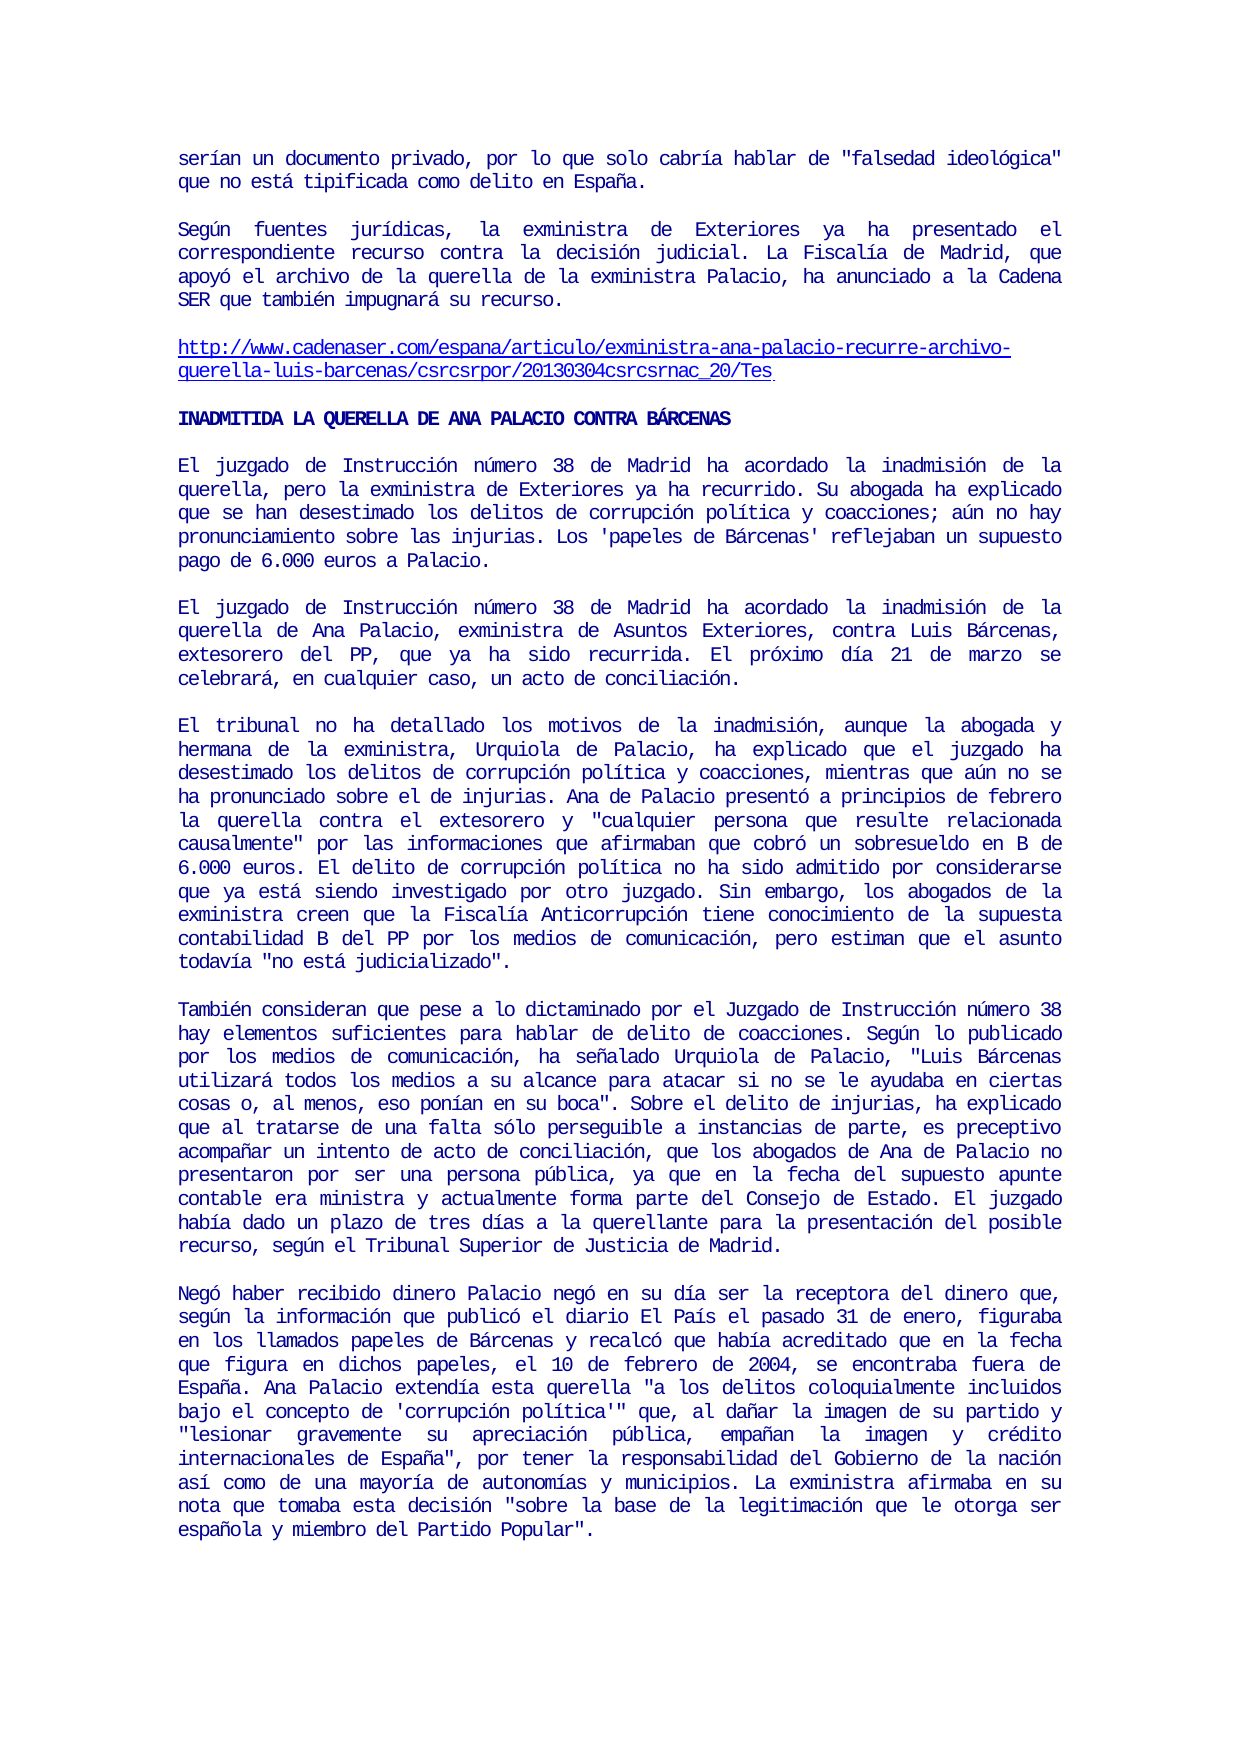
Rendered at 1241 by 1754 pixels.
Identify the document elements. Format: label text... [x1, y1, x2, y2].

text El juzgado de Instrucción número 38 de Madrid ha acordado la inadmisión de la querella, pero la exministra de Exteriores ya ha recurrido. Su abogada ha explicado que se han desestimado los delitos de corrupción política y coacciones; aún no hay pronunciamiento sobre las injurias. Los 'papeles de Bárcenas' reflejaban un supuesto pago de 6.000 euros a Palacio. [177, 455, 1063, 573]
text INADMITIDA LA QUERELLA DE ANA PALACIO CONTRA BÁRCENAS [177, 408, 1063, 431]
text http://www.cadenaser.com/espana/articulo/exministra-ana-palacio-recurre-archivo-querella-luis-barcenas/csrcsrpor/20130304csrcsrnac_20/Tes [177, 337, 1063, 384]
text Negó haber recibido dinero Palacio negó en su día ser la receptora del dinero que, según la información que publicó el diario El País el pasado 31 de enero, figuraba en los llamados papeles de Bárcenas y recalcó que había acreditado que en la fecha que figura en dichos papeles, el 10 de febrero de 2004, se encontraba fuera de España. Ana Palacio extendía esta querella "a los delitos coloquialmente incluidos bajo el concepto de 'corrupción política'" que, al dañar la imagen de su partido y "lesionar gravemente su apreciación pública, empañan la imagen y crédito internacionales de España", por tener la responsabilidad del Gobierno de la nación así como de una mayoría de autonomías y municipios. La exministra afirmaba en su nota que tomaba esta decisión "sobre la base de la legitimación que le otorga ser española y miembro del Partido Popular". [177, 1283, 1063, 1543]
text El juzgado de Instrucción número 38 de Madrid ha acordado la inadmisión de la querella de Ana Palacio, exministra de Asuntos Exteriores, contra Luis Bárcenas, extesorero del PP, que ya ha sido recurrida. El próximo día 21 de marzo se celebrará, en cualquier caso, un acto de conciliación. [177, 597, 1063, 691]
text También consideran que pese a lo dictaminado por el Juzgado de Instrucción número 38 hay elementos suficientes para hablar de delito de coacciones. Según lo publicado por los medios de comunicación, ha señalado Urquiola de Palacio, "Luis Bárcenas utilizará todos los medios a su alcance para atacar si no se le ayudaba en ciertas cosas o, al menos, eso ponían en su boca". Sobre el delito de injurias, ha explicado que al tratarse de una falta sólo perseguible a instancias de parte, es preceptivo acompañar un intento de acto de conciliación, que los abogados de Ana de Palacio no presentaron por ser una persona pública, ya que en la fecha del supuesto apunte contable era ministra y actualmente forma parte del Consejo de Estado. El juzgado había dado un plazo de tres días a la querellante para la presentación del posible recurso, según el Tribunal Superior de Justicia de Madrid. [177, 999, 1063, 1259]
text El tribunal no ha detallado los motivos de la inadmisión, aunque la abogada y hermana de la exministra, Urquiola de Palacio, ha explicado que el juzgado ha desestimado los delitos de corrupción política y coacciones, mientras que aún no se ha pronunciado sobre el de injurias. Ana de Palacio presentó a principios de febrero la querella contra el extesorero y "cualquier persona que resulte relacionada causalmente" por las informaciones que afirmaban que cobró un sobresueldo en B de 6.000 euros. El delito de corrupción política no ha sido admitido por considerarse que ya está siendo investigado por otro juzgado. Sin embargo, los abogados de la exministra creen que la Fiscalía Anticorrupción tiene conocimiento de la supuesta contabilidad B del PP por los medios de comunicación, pero estiman que el asunto todavía "no está judicializado". [177, 715, 1063, 975]
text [177, 148, 1063, 195]
text Según fuentes jurídicas, la exministra de Exteriores ya ha presentado el correspondiente recurso contra la decisión judicial. La Fiscalía de Madrid, que apoyó el archivo de la querella de la exministra Palacio, ha anunciado a la Cadena SER que también impugnará su recurso. [177, 218, 1063, 313]
